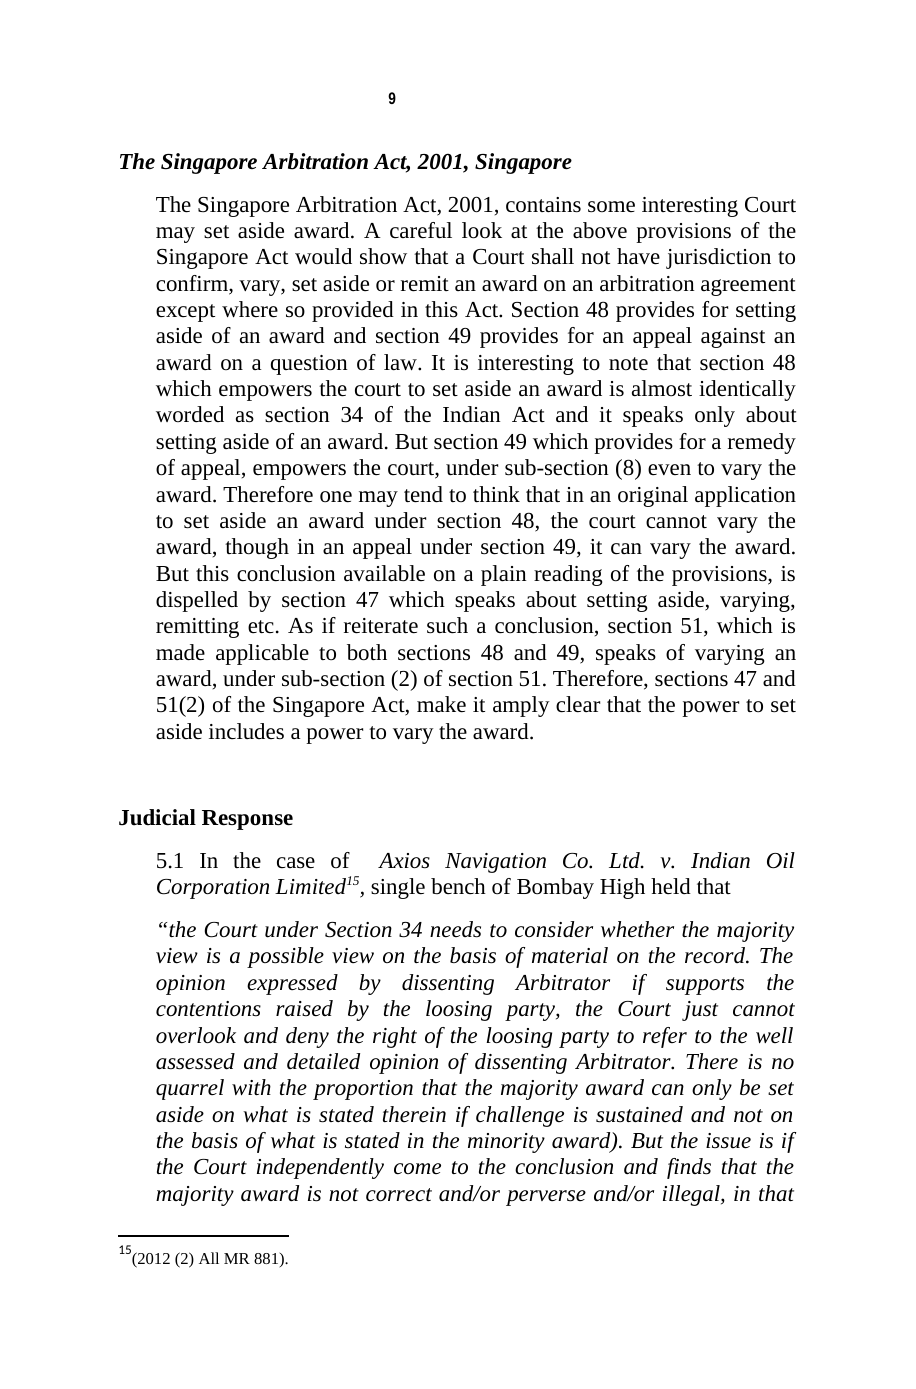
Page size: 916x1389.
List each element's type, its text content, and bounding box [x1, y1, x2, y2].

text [156, 916, 797, 1206]
text The Singapore Arbitration Act, 2001, Singapore [118, 148, 797, 174]
text Judicial Response [118, 804, 797, 830]
text The Singapore Arbitration Act, 2001, contains some interesting Court may set aside award. A careful look at the above provisions of the Singapore Act would show that a Court shall not have jurisdiction to confirm, vary, set aside or remit an award on an arbitration agreement except where so provided in this Act. Section 48 provides for setting aside of an award and section 49 provides for an appeal against an award on a question of law. It is interesting to note that section 48 which empowers the court to set aside an award is almost identically worded as section 34 of the Indian Act and it speaks only about setting aside of an award. But section 49 which provides for a remedy of appeal, empowers the court, under sub-section (8) even to vary the award. Therefore one may tend to think that in an original application to set aside an award under section 48, the court cannot vary the award, though in an appeal under section 49, it can vary the award. But this conclusion available on a plain reading of the provisions, is dispelled by section 47 which speaks about setting aside, varying, remitting etc. As if reiterate such a conclusion, section 51, which is made applicable to both sections 48 and 49, speaks of varying an award, under sub-section (2) of section 51. Therefore, sections 47 and 51(2) of the Singapore Act, make it amply clear that the power to set aside includes a power to vary the award. [156, 191, 797, 744]
text 5.1 In the case of Axios Navigation Co. Ltd. v. Indian Oil Corporation Limited, single bench of Bombay High held that [156, 847, 797, 899]
